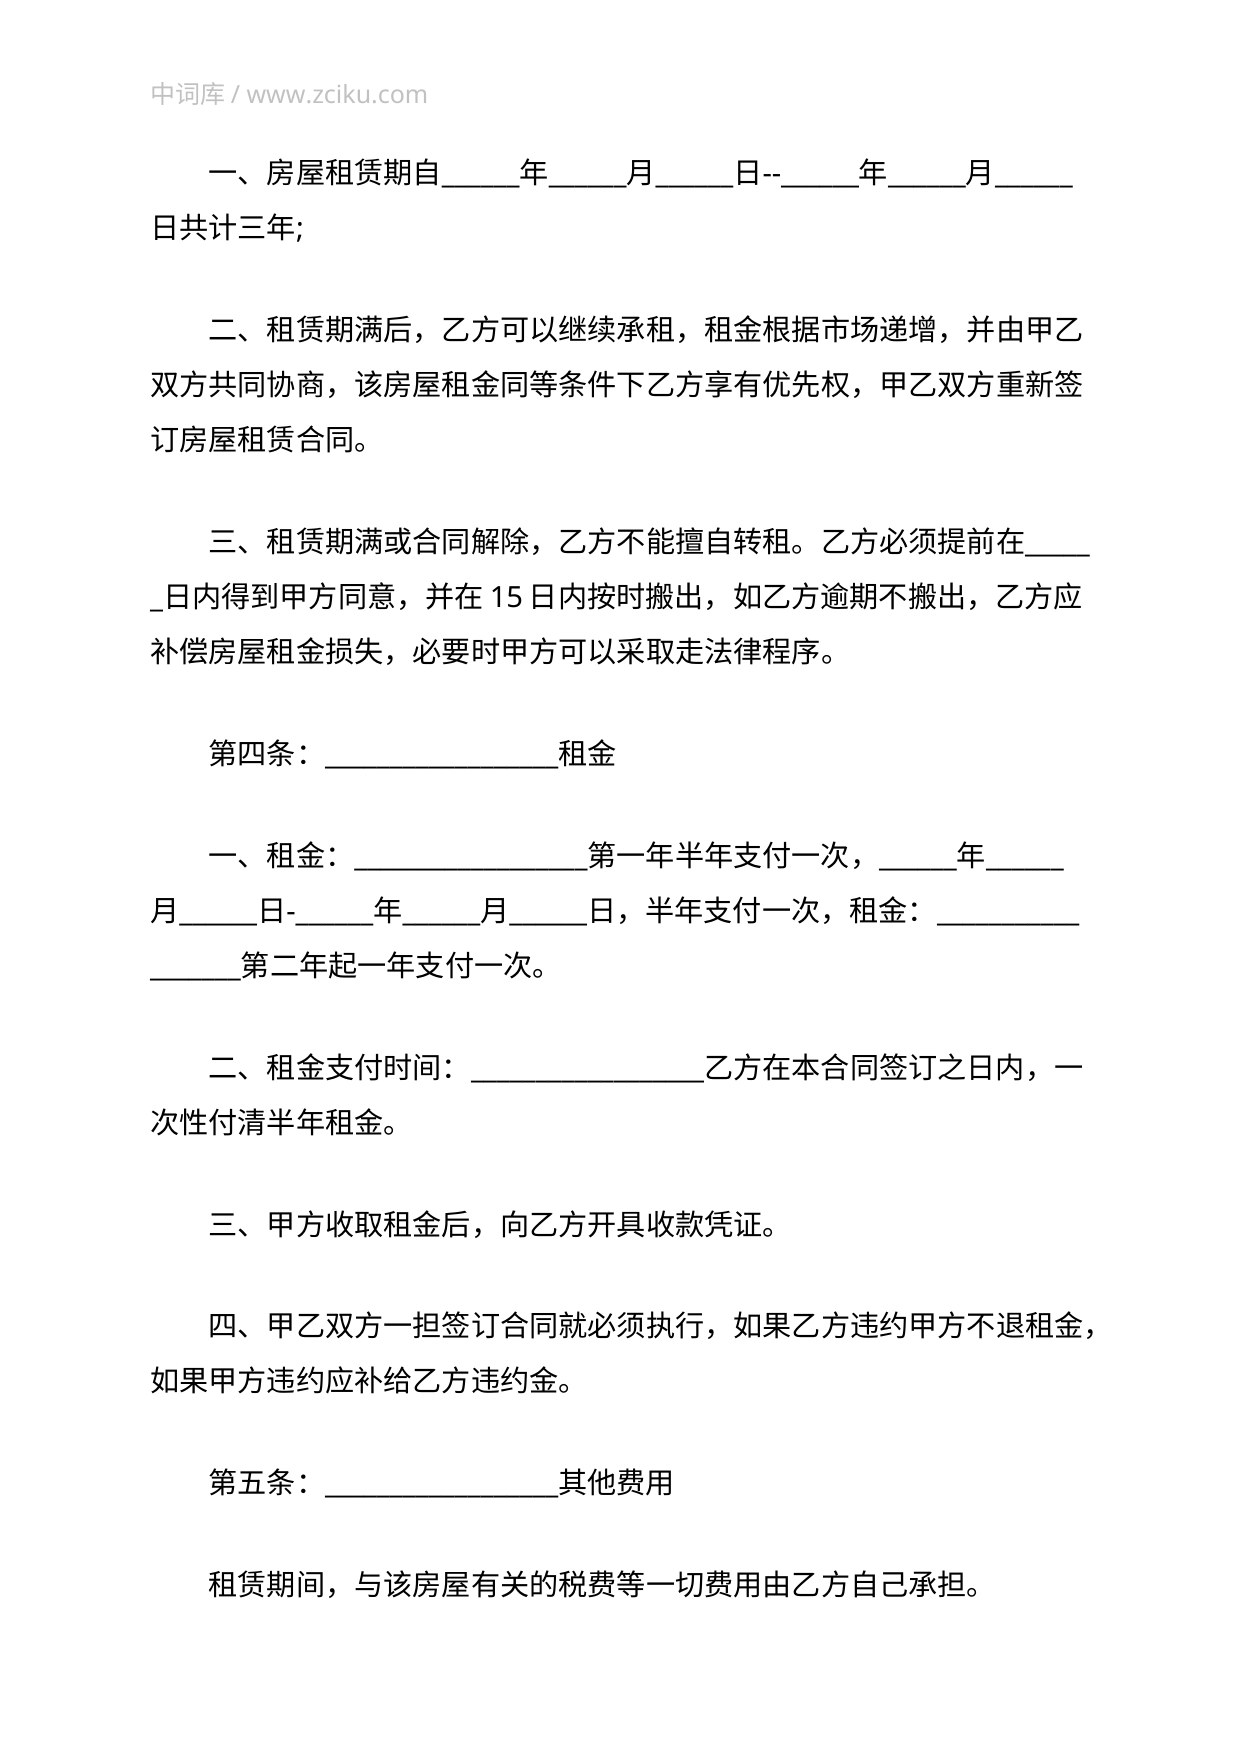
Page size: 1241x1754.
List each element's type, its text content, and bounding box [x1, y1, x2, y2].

text 第五条：__________________其他费用 [150, 1459, 1090, 1502]
text 第四条：__________________租金 [150, 730, 1090, 773]
text 四、甲乙双方一担签订合同就必须执行，如果乙方违约甲方不退租金，如果甲方违约应补给乙方违约金。 [150, 1303, 1090, 1400]
text 一、房屋租赁期自______年______月______日--______年______月______日共计三年; [150, 150, 1090, 247]
text 二、租金支付时间：__________________乙方在本合同签订之日内，一次性付清半年租金。 [150, 1044, 1090, 1142]
text 一、租金：__________________第一年半年支付一次，______年______月______日-______年______月______日，半年支付一次，租金：__________________第二年起一年支付一次。 [150, 832, 1090, 985]
text 三、甲方收取租金后，向乙方开具收款凭证。 [150, 1201, 1090, 1243]
text 二、租赁期满后，乙方可以继续承租，租金根据市场递增，并由甲乙双方共同协商，该房屋租金同等条件下乙方享有优先权，甲乙双方重新签订房屋租赁合同。 [150, 307, 1090, 459]
text 租赁期间，与该房屋有关的税费等一切费用由乙方自己承担。 [150, 1561, 1090, 1604]
text 三、租赁期满或合同解除，乙方不能擅自转租。乙方必须提前在______日内得到甲方同意，并在15日内按时搬出，如乙方逾期不搬出，乙方应补偿房屋租金损失，必要时甲方可以采取走法律程序。 [150, 518, 1090, 671]
